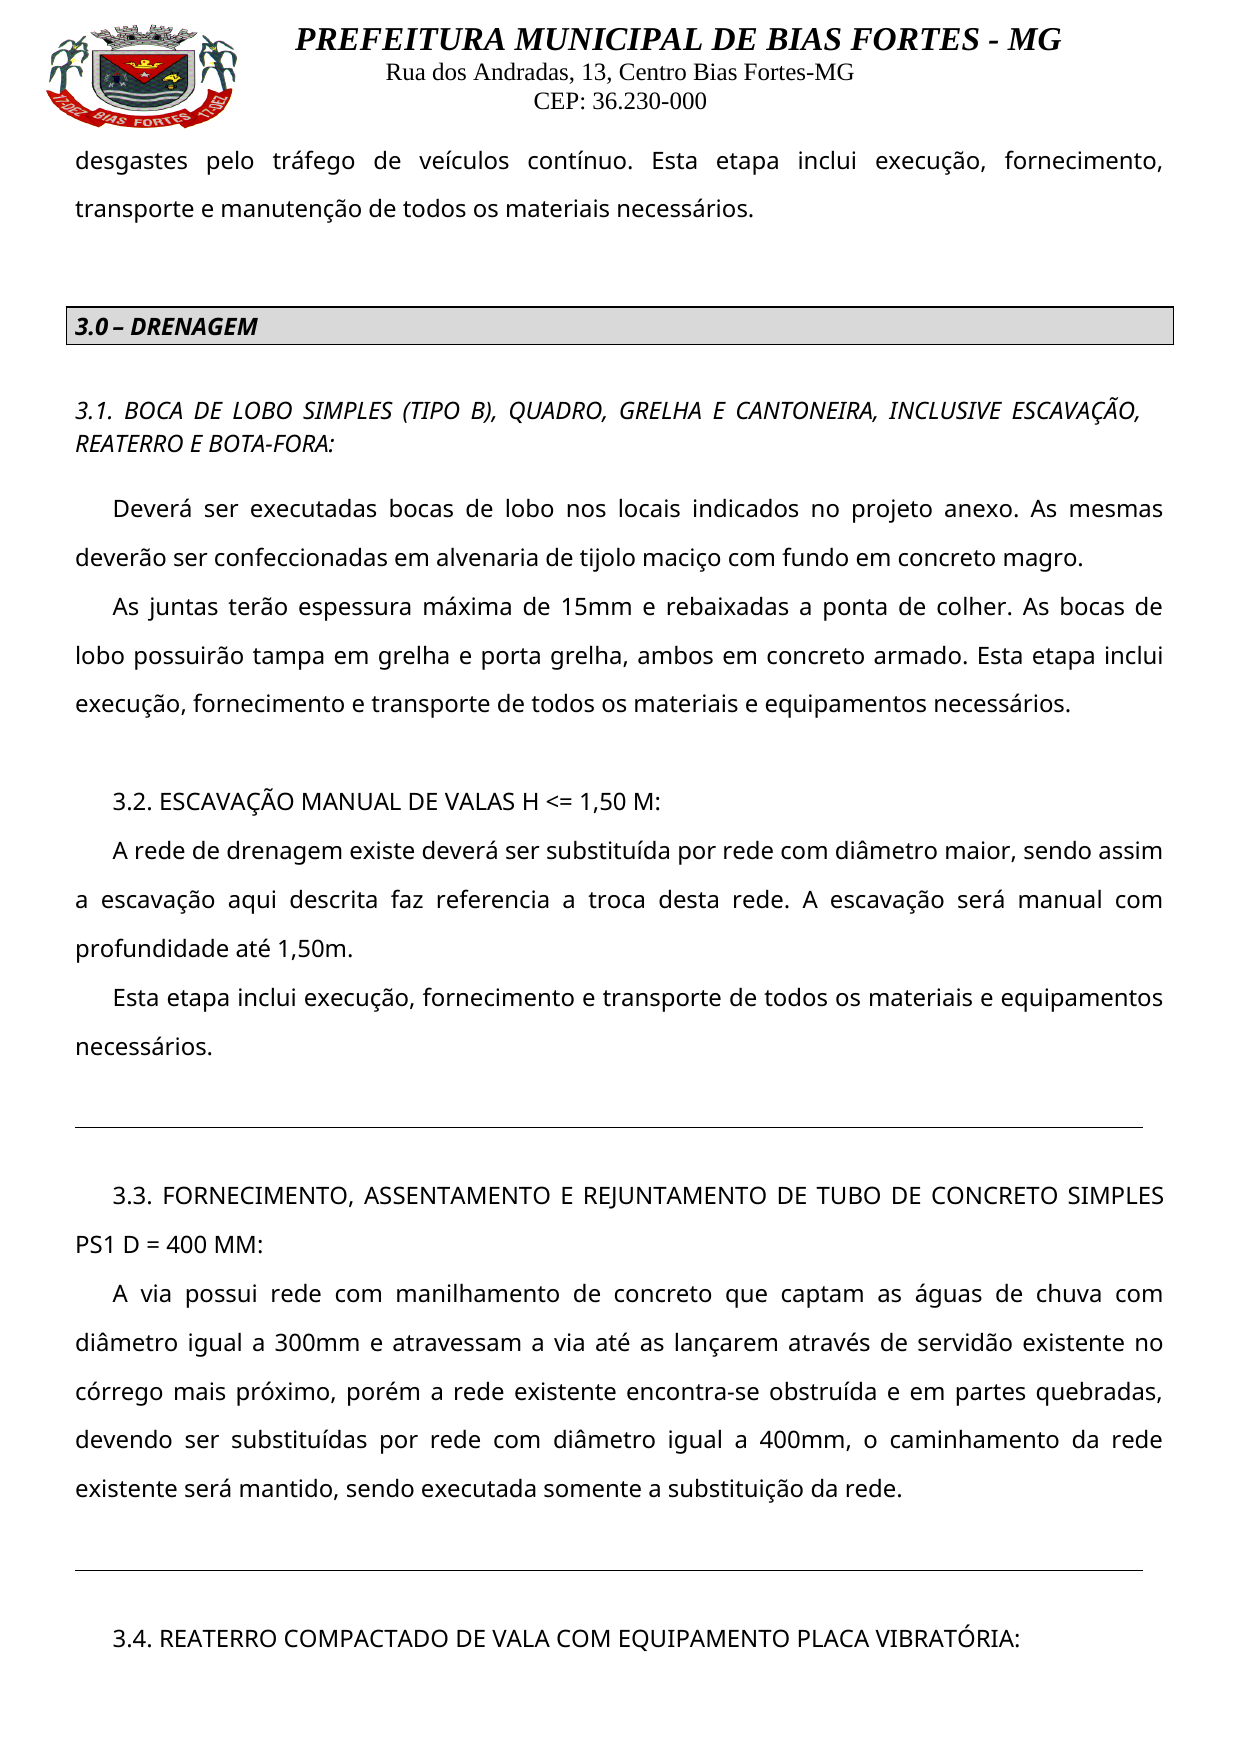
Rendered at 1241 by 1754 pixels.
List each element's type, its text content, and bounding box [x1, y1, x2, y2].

list A rede de drenagem existe deverá ser substituída por rede com diâmetro maior, sendo assim a escavação aqui descrita faz referencia a troca desta rede. A escavação será manual com profundidade até 1,50m. [75, 834, 1165, 964]
list 3.4. REATERRO COMPACTADO DE VALA COM EQUIPAMENTO PLACA VIBRATÓRIA: [75, 1622, 1165, 1654]
list Esta etapa inclui execução, fornecimento e transporte de todos os materiais e equipamentos necessários. [75, 980, 1165, 1062]
list 3.2. ESCAVAÇÃO MANUAL DE VALAS H <= 1,50 M: [75, 785, 1165, 818]
picture [29, 19, 255, 135]
list 3.3. FORNECIMENTO, ASSENTAMENTO E REJUNTAMENTO DE TUBO DE CONCRETO SIMPLES PS1 D = 400 MM: [75, 1179, 1165, 1260]
list A via possui rede com manilhamento de concreto que captam as águas de chuva com diâmetro igual a 300mm e atravessam a via até as lançarem através de servidão existente no córrego mais próximo, porém a rede existente encontra-se obstruída e em partes quebradas, devendo ser substituídas por rede com diâmetro igual a 400mm, o caminhamento da rede existente será mantido, sendo executada somente a substituição da rede. [75, 1277, 1165, 1505]
list Deverá ser executadas bocas de lobo nos locais indicados no projeto anexo. As mesmas deverão ser confeccionadas em alvenaria de tijolo maciço com fundo em concreto magro. [75, 492, 1165, 573]
text 3.1. BOCA DE LOBO SIMPLES (TIPO B), QUADRO, GRELHA E CANTONEIRA, INCLUSIVE ESCAVAÇÃO, REATERRO E BOTA-FORA: [75, 394, 1143, 459]
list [75, 143, 1165, 225]
list As juntas terão espessura máxima de 15mm e rebaixadas a ponta de colher. As bocas de lobo possuirão tampa em grelha e porta grelha, ambos em concreto armado. Esta etapa inclui execução, fornecimento e transporte de todos os materiais e equipamentos necessários. [75, 589, 1165, 720]
list – DRENAGEM [67, 308, 1173, 344]
